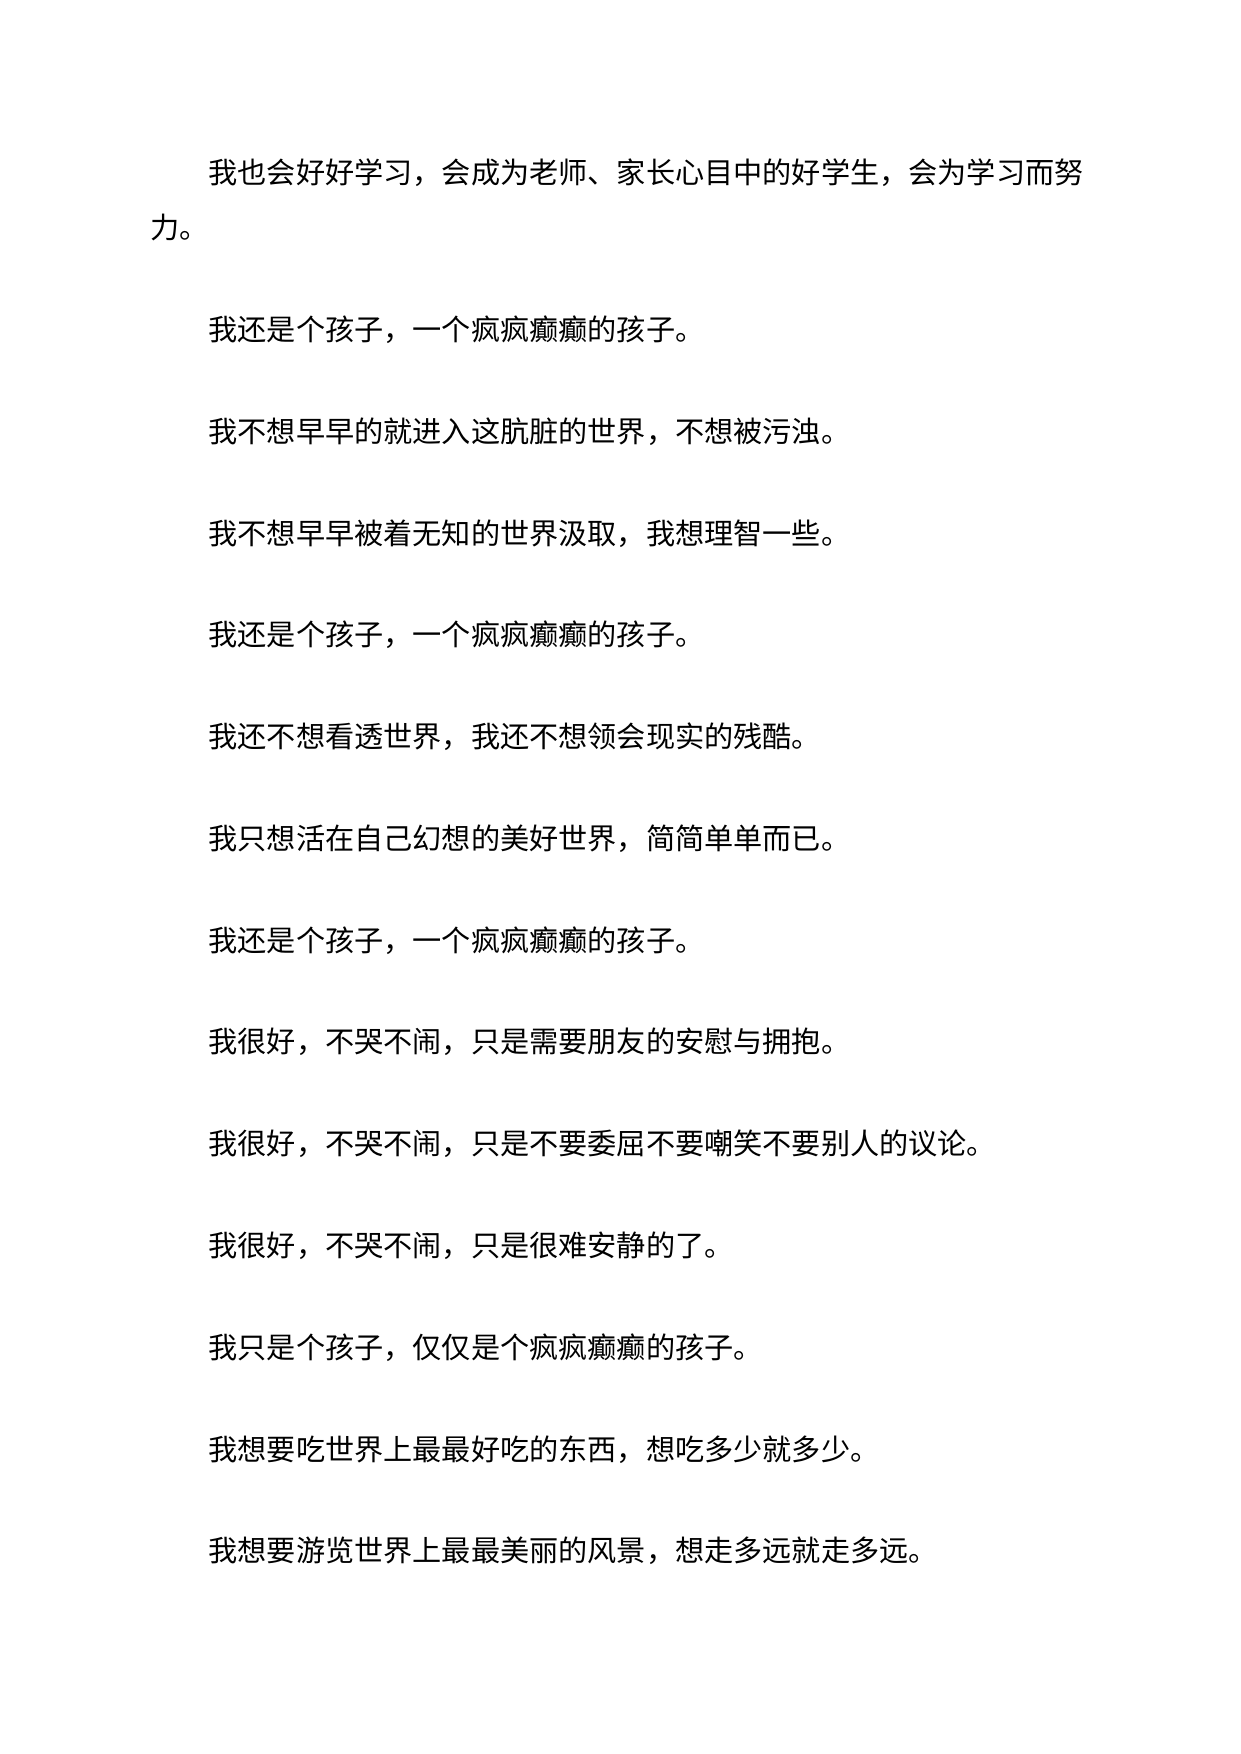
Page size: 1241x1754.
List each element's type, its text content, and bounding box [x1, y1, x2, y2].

text 我也会好好学习，会成为老师、家长心目中的好学生，会为学习而努力。 [150, 150, 1090, 247]
text 我很好，不哭不闹，只是需要朋友的安慰与拥抱。 [150, 1019, 1090, 1061]
text 我只是个孩子，仅仅是个疯疯癫癫的孩子。 [150, 1324, 1090, 1367]
text 我想要吃世界上最最好吃的东西，想吃多少就多少。 [150, 1426, 1090, 1468]
text 我很好，不哭不闹，只是不要委屈不要嘲笑不要别人的议论。 [150, 1121, 1090, 1163]
text 我不想早早的就进入这肮脏的世界，不想被污浊。 [150, 408, 1090, 451]
text 我不想早早被着无知的世界汲取，我想理智一些。 [150, 510, 1090, 552]
text 我还是个孩子，一个疯疯癫癫的孩子。 [150, 917, 1090, 959]
text 我还不想看透世界，我还不想领会现实的残酷。 [150, 714, 1090, 756]
text 我想要游览世界上最最美丽的风景，想走多远就走多远。 [150, 1528, 1090, 1570]
text 我还是个孩子，一个疯疯癫癫的孩子。 [150, 612, 1090, 654]
text 我只想活在自己幻想的美好世界，简简单单而已。 [150, 816, 1090, 858]
text 我还是个孩子，一个疯疯癫癫的孩子。 [150, 307, 1090, 349]
text 我很好，不哭不闹，只是很难安静的了。 [150, 1223, 1090, 1265]
